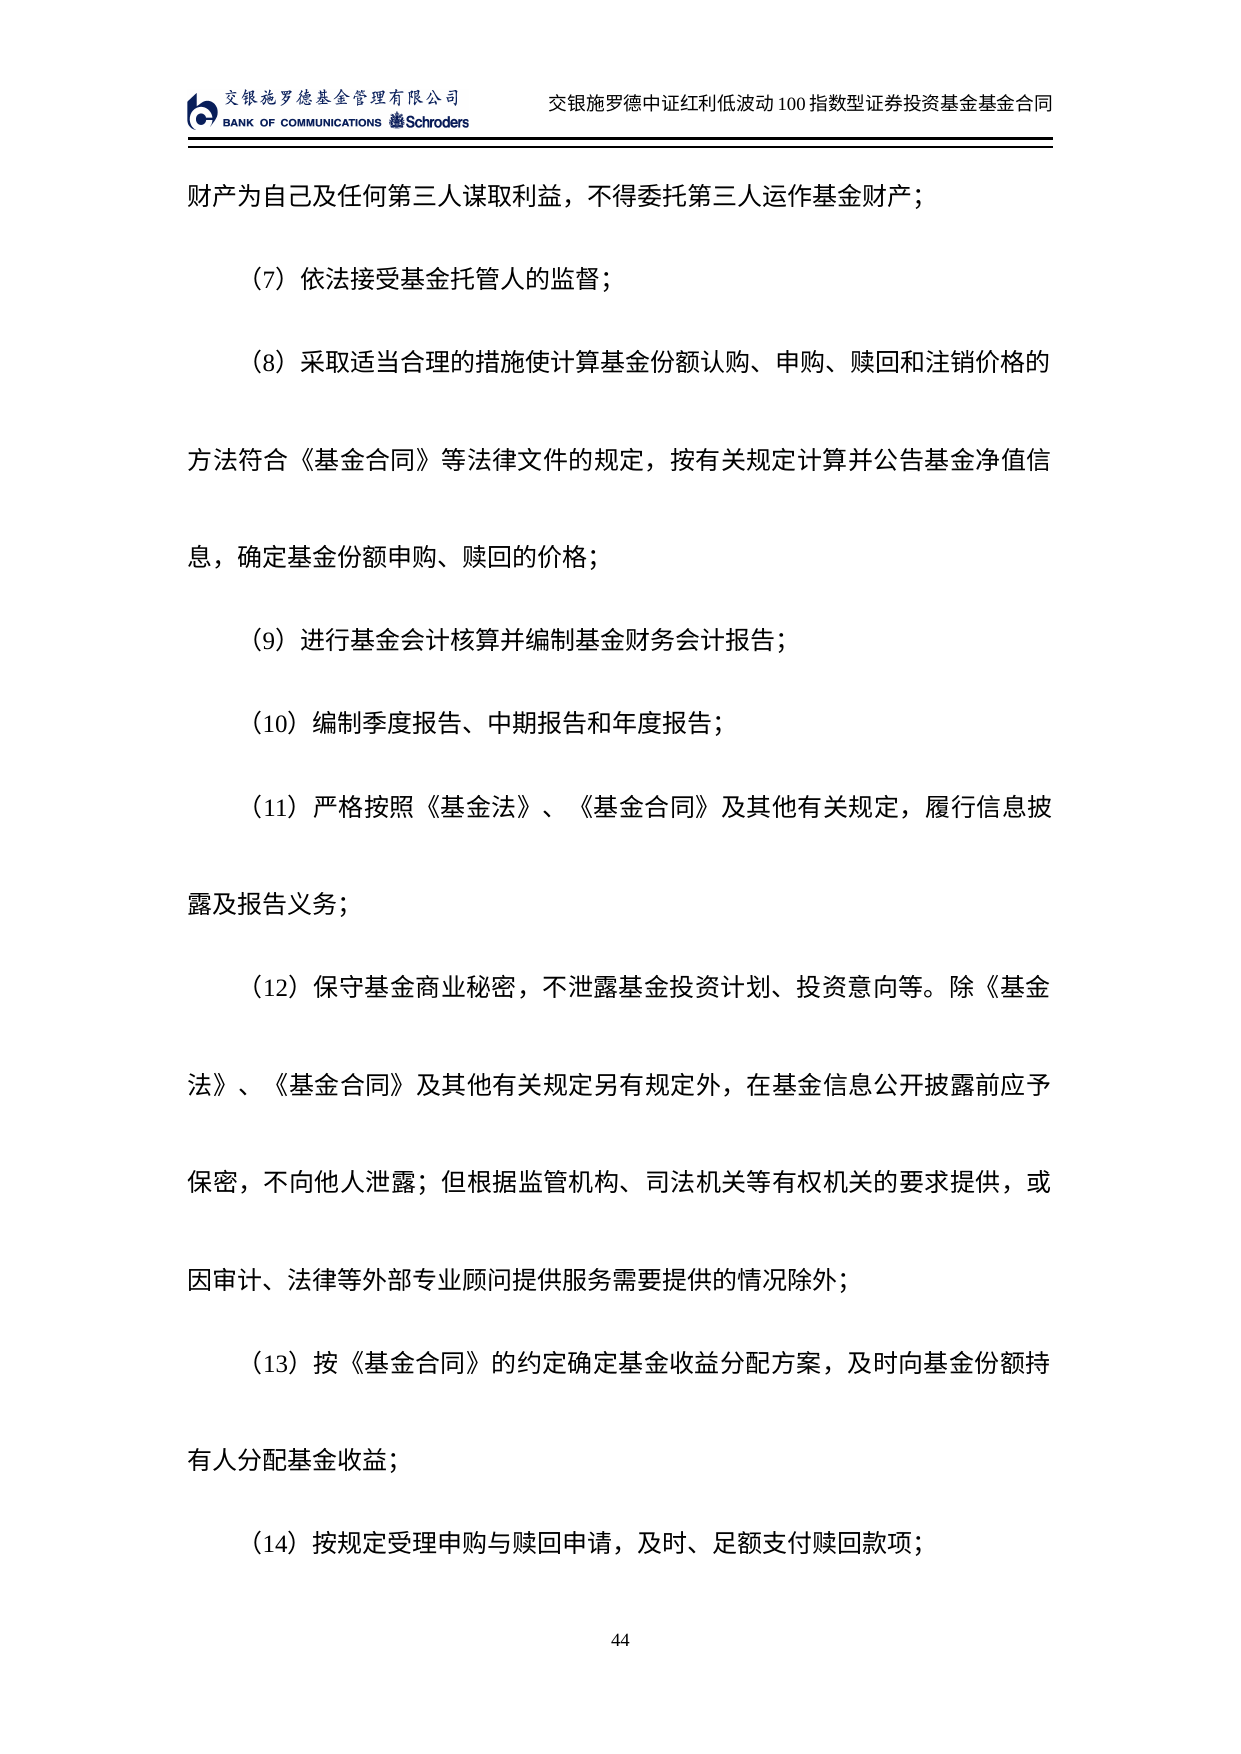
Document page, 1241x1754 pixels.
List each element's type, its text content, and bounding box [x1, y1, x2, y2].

text （11）严格按照《基金法》、《基金合同》及其他有关规定，履行信息披露及报告义务； [187, 773, 1053, 935]
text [187, 162, 1053, 227]
text （12）保守基金商业秘密，不泄露基金投资计划、投资意向等。除《基金法》、《基金合同》及其他有关规定另有规定外，在基金信息公开披露前应予保密，不向他人泄露；但根据监管机构、司法机关等有权机关的要求提供，或因审计、法律等外部专业顾问提供服务需要提供的情况除外； [187, 953, 1053, 1311]
text （7）依法接受基金托管人的监督； [187, 245, 1053, 310]
text （13）按《基金合同》的约定确定基金收益分配方案，及时向基金份额持有人分配基金收益； [187, 1329, 1053, 1491]
text （14）按规定受理申购与赎回申请，及时、足额支付赎回款项； [187, 1509, 1053, 1574]
text （8）采取适当合理的措施使计算基金份额认购、申购、赎回和注销价格的方法符合《基金合同》等法律文件的规定，按有关规定计算并公告基金净值信息，确定基金份额申购、赎回的价格； [187, 328, 1053, 588]
text （10）编制季度报告、中期报告和年度报告； [187, 689, 1053, 754]
text （9）进行基金会计核算并编制基金财务会计报告； [187, 606, 1053, 671]
picture [187, 89, 469, 130]
